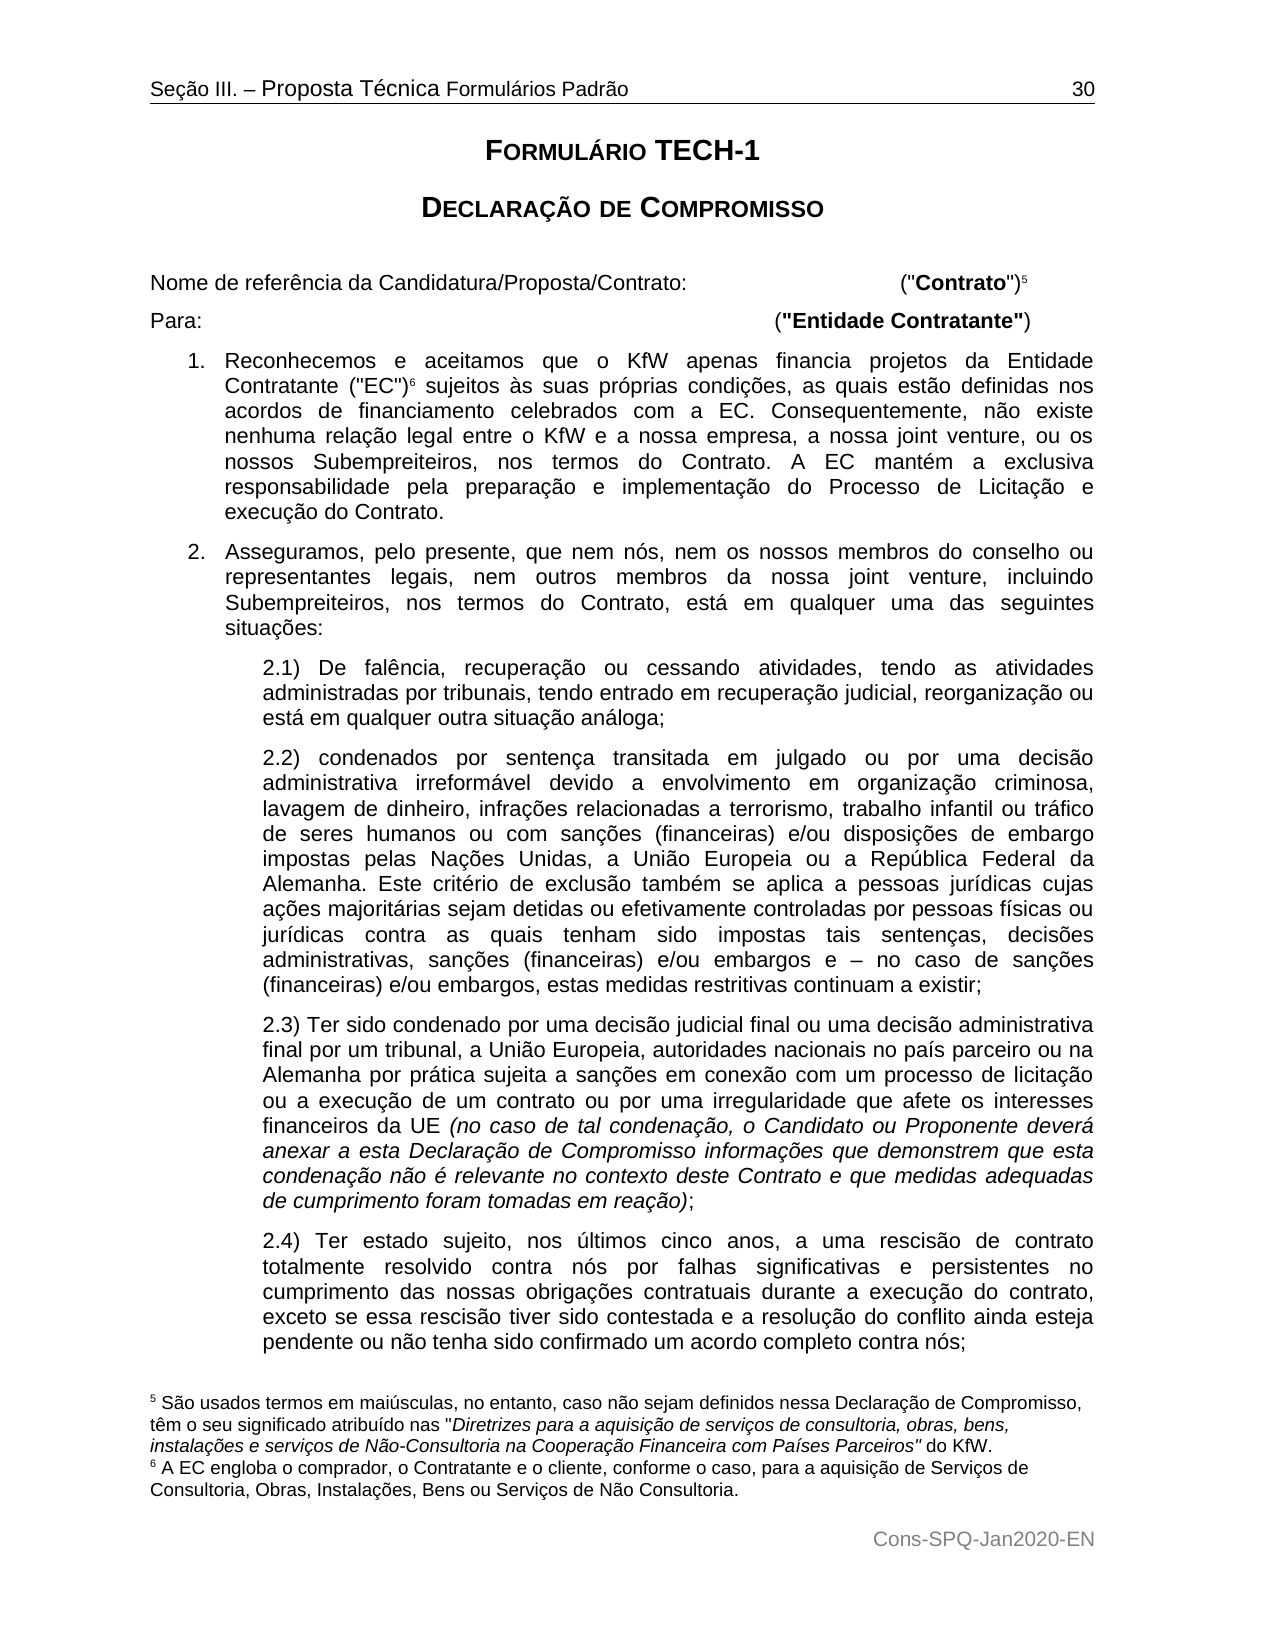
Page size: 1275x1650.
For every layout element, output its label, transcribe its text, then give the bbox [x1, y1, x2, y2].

text 2.2) condenados por sentença transitada em julgado ou por uma decisão administrativa irreformável devido a envolvimento em organização criminosa, lavagem de dinheiro, infrações relacionadas a terrorismo, trabalho infantil ou tráfico de seres humanos ou com sanções (financeiras) e/ou disposições de embargo impostas pelas Nações Unidas, a União Europeia ou a República Federal da Alemanha. Este critério de exclusão também se aplica a pessoas jurídicas cujas ações majoritárias sejam detidas ou efetivamente controladas por pessoas físicas ou jurídicas contra as quais tenham sido impostas tais sentenças, decisões administrativas, sanções (financeiras) e/ou embargos e – no caso de sanções (financeiras) e/ou embargos, estas medidas restritivas continuam a existir; [262, 745, 1095, 997]
text Nome de referência da Candidatura/Proposta/Contrato: ("Contrato") [150, 270, 1095, 295]
text 2.3) Ter sido condenado por uma decisão judicial final ou uma decisão administrativa final por um tribunal, a União Europeia, autoridades nacionais no país parceiro ou na Alemanha por prática sujeita a sanções em conexão com um processo de licitação ou a execução de um contrato ou por uma irregularidade que afete os interesses financeiros da UE (no caso de tal condenação, o Candidato ou Proponente deverá anexar a esta Declaração de Compromisso informações que demonstrem que esta condenação não é relevante no contexto deste Contrato e que medidas adequadas de cumprimento foram tomadas em reação); [262, 1012, 1095, 1213]
text Para: ("Entidade Contratante") [150, 308, 1095, 333]
text Formulário TECH-1 [150, 133, 1095, 166]
list Asseguramos, pelo presente, que nem nós, nem os nossos membros do conselho ou representantes legais, nem outros membros da nossa joint venture, incluindo Subempreiteiros, nos termos do Contrato, está em qualquer uma das seguintes situações: [187, 539, 1095, 640]
text Declaração de Compromisso [150, 190, 1095, 224]
text 2.1) De falência, recuperação ou cessando atividades, tendo as atividades administradas por tribunais, tendo entrado em recuperação judicial, reorganização ou está em qualquer outra situação análoga; [262, 654, 1095, 730]
text 2.4) Ter estado sujeito, nos últimos cinco anos, a uma rescisão de contrato totalmente resolvido contra nós por falhas significativas e persistentes no cumprimento das nossas obrigações contratuais durante a execução do contrato, exceto se essa rescisão tiver sido contestada e a resolução do conflito ainda esteja pendente ou não tenha sido confirmado um acordo completo contra nós; [262, 1228, 1095, 1354]
list Reconhecemos e aceitamos que o KfW apenas financia projetos da Entidade Contratante ("EC") sujeitos às suas próprias condições, as quais estão definidas nos acordos de financiamento celebrados com a EC. Consequentemente, não existe nenhuma relação legal entre o KfW e a nossa empresa, a nossa joint venture, ou os nossos Subempreiteiros, nos termos do Contrato. A EC mantém a exclusiva responsabilidade pela preparação e implementação do Processo de Licitação e execução do Contrato. [187, 348, 1095, 524]
